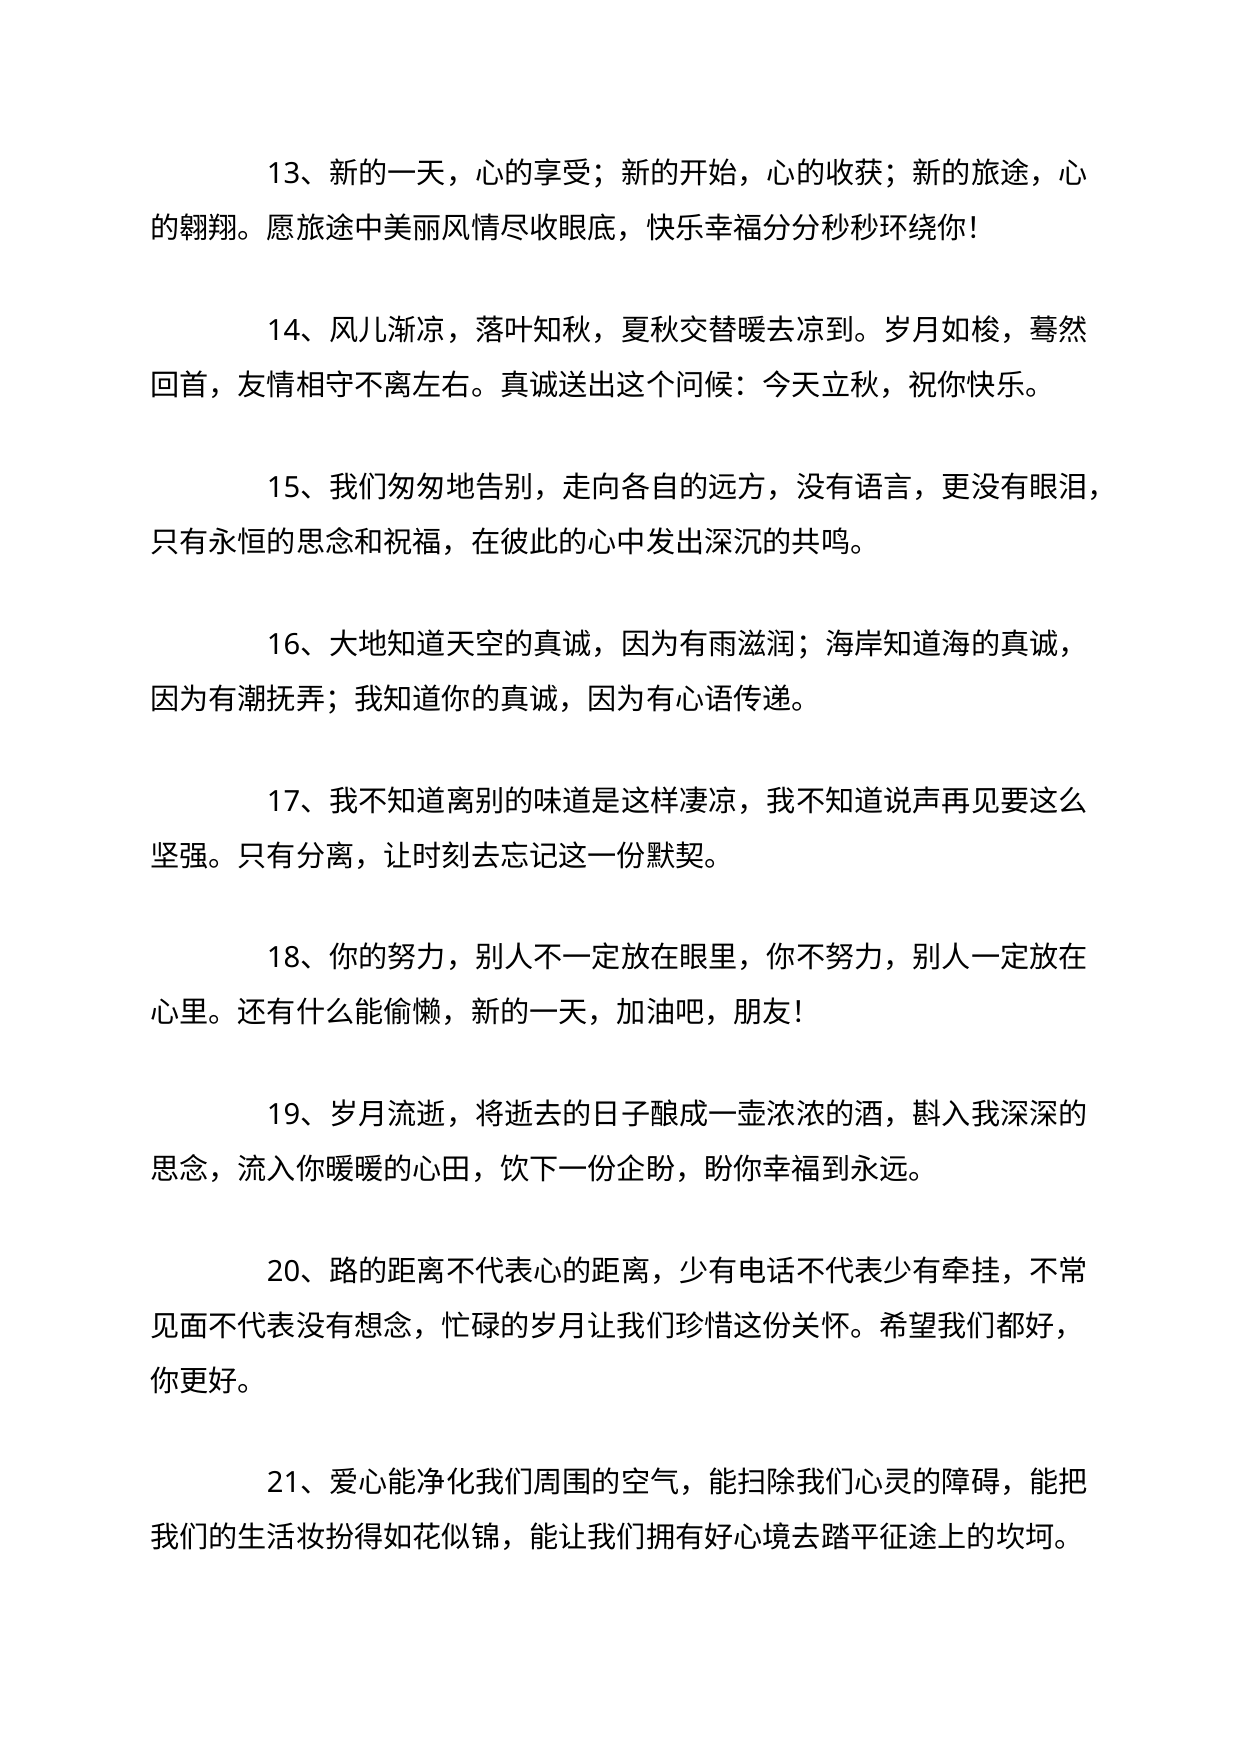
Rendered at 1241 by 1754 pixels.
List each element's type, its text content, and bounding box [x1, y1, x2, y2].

text 14、风儿渐凉，落叶知秋，夏秋交替暖去凉到。岁月如梭，蓦然回首，友情相守不离左右。真诚送出这个问候：今天立秋，祝你快乐。 [150, 307, 1090, 404]
text 18、你的努力，别人不一定放在眼里，你不努力，别人一定放在心里。还有什么能偷懒，新的一天，加油吧，朋友！ [150, 934, 1090, 1031]
text 15、我们匆匆地告别，走向各自的远方，没有语言，更没有眼泪，只有永恒的思念和祝福，在彼此的心中发出深沉的共鸣。 [150, 463, 1090, 561]
text 16、大地知道天空的真诚，因为有雨滋润；海岸知道海的真诚，因为有潮抚弄；我知道你的真诚，因为有心语传递。 [150, 620, 1090, 718]
text 13、新的一天，心的享受；新的开始，心的收获；新的旅途，心的翱翔。愿旅途中美丽风情尽收眼底，快乐幸福分分秒秒环绕你！ [150, 150, 1090, 247]
text 20、路的距离不代表心的距离，少有电话不代表少有牵挂，不常见面不代表没有想念，忙碌的岁月让我们珍惜这份关怀。希望我们都好，你更好。 [150, 1247, 1090, 1399]
text 19、岁月流逝，将逝去的日子酿成一壶浓浓的酒，斟入我深深的思念，流入你暖暖的心田，饮下一份企盼，盼你幸福到永远。 [150, 1091, 1090, 1188]
text 17、我不知道离别的味道是这样凄凉，我不知道说声再见要这么坚强。只有分离，让时刻去忘记这一份默契。 [150, 777, 1090, 874]
text 21、爱心能净化我们周围的空气，能扫除我们心灵的障碍，能把我们的生活妆扮得如花似锦，能让我们拥有好心境去踏平征途上的坎坷。 [150, 1459, 1090, 1556]
